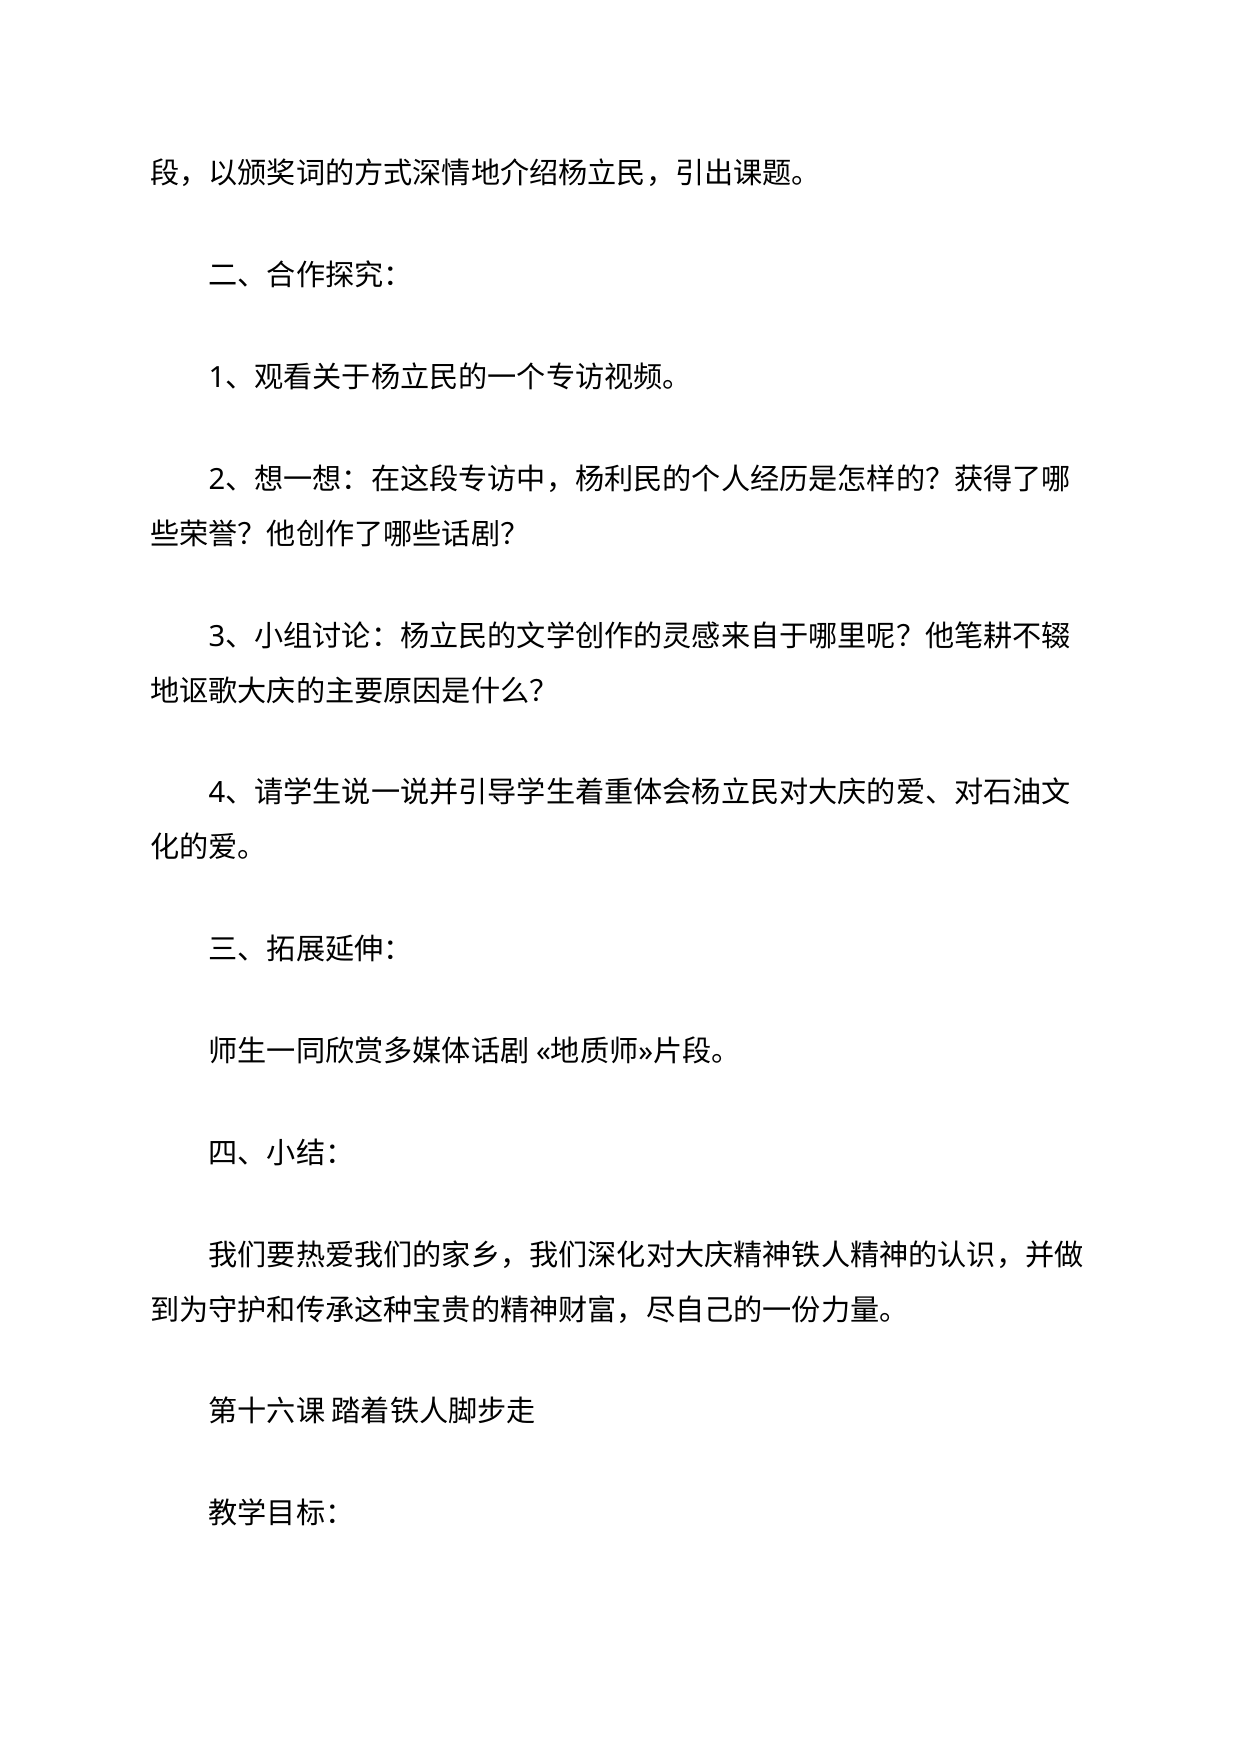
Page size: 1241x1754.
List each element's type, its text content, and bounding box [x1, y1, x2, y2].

text 2、想一想：在这段专访中，杨利民的个人经历是怎样的？获得了哪些荣誉？他创作了哪些话剧？ [150, 456, 1090, 553]
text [150, 150, 1090, 192]
text 1、观看关于杨立民的一个专访视频。 [150, 353, 1090, 396]
text 教学目标： [150, 1490, 1090, 1532]
text 3、小组讨论：杨立民的文学创作的灵感来自于哪里呢？他笔耕不辍地讴歌大庆的主要原因是什么？ [150, 612, 1090, 709]
text 四、小结： [150, 1129, 1090, 1172]
text 我们要热爱我们的家乡，我们深化对大庆精神铁人精神的认识，并做到为守护和传承这种宝贵的精神财富，尽自己的一份力量。 [150, 1231, 1090, 1328]
text 三、拓展延伸： [150, 926, 1090, 968]
text 二、合作探究： [150, 252, 1090, 294]
text 师生一同欣赏多媒体话剧 «地质师»片段。 [150, 1028, 1090, 1070]
text 4、请学生说一说并引导学生着重体会杨立民对大庆的爱、对石油文化的爱。 [150, 769, 1090, 866]
text 第十六课 踏着铁人脚步走 [150, 1388, 1090, 1430]
